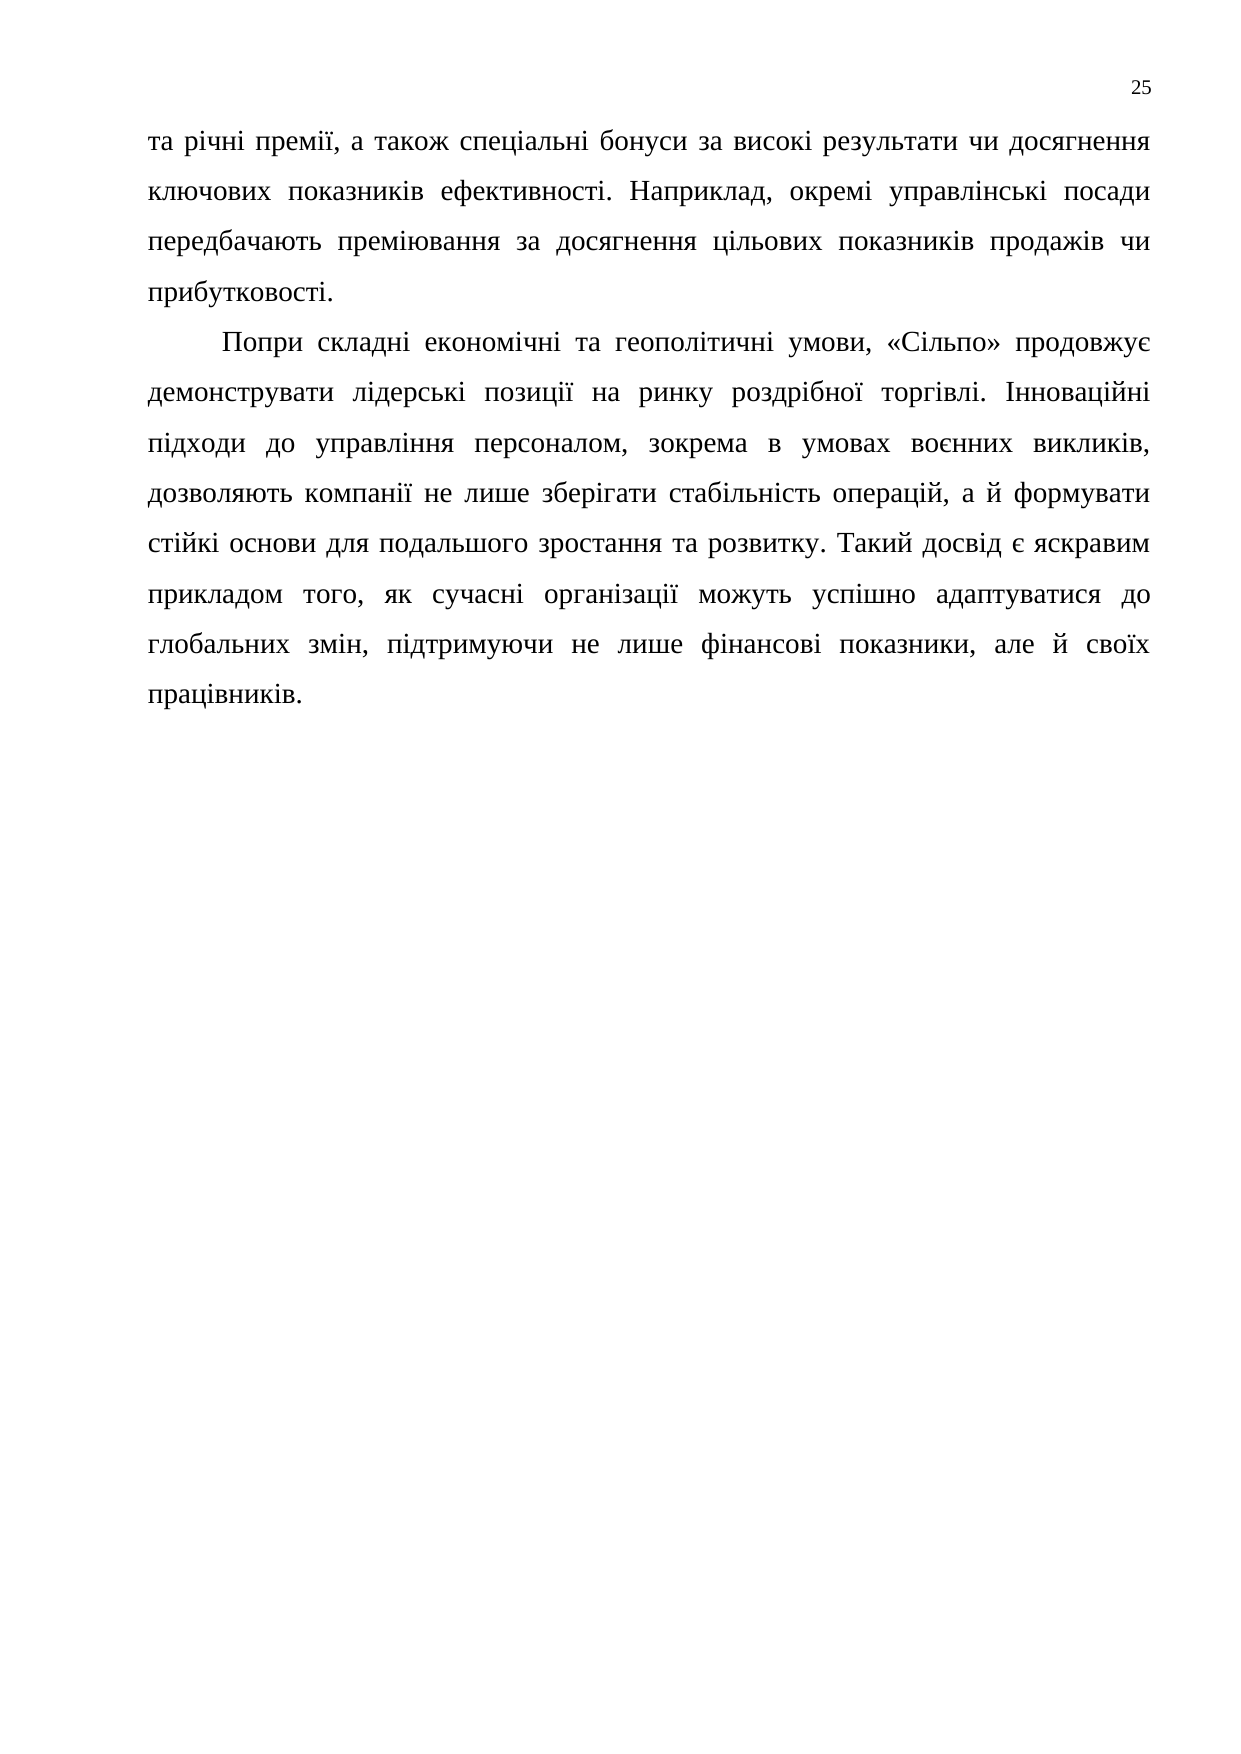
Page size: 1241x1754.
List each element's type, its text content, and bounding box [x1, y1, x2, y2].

text Попри складні економічні та геополітичні умови, «Сільпо» продовжує демонструвати лідерські позиції на ринку роздрібної торгівлі. Інноваційні підходи до управління персоналом, зокрема в умовах воєнних викликів, дозволяють компанії не лише зберігати стабільність операцій, а й формувати стійкі основи для подальшого зростання та розвитку. Такий досвід є яскравим прикладом того, як сучасні організації можуть успішно адаптуватися до глобальних змін, підтримуючи не лише фінансові показники, але й своїх працівників. [148, 324, 1152, 710]
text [148, 123, 1152, 307]
